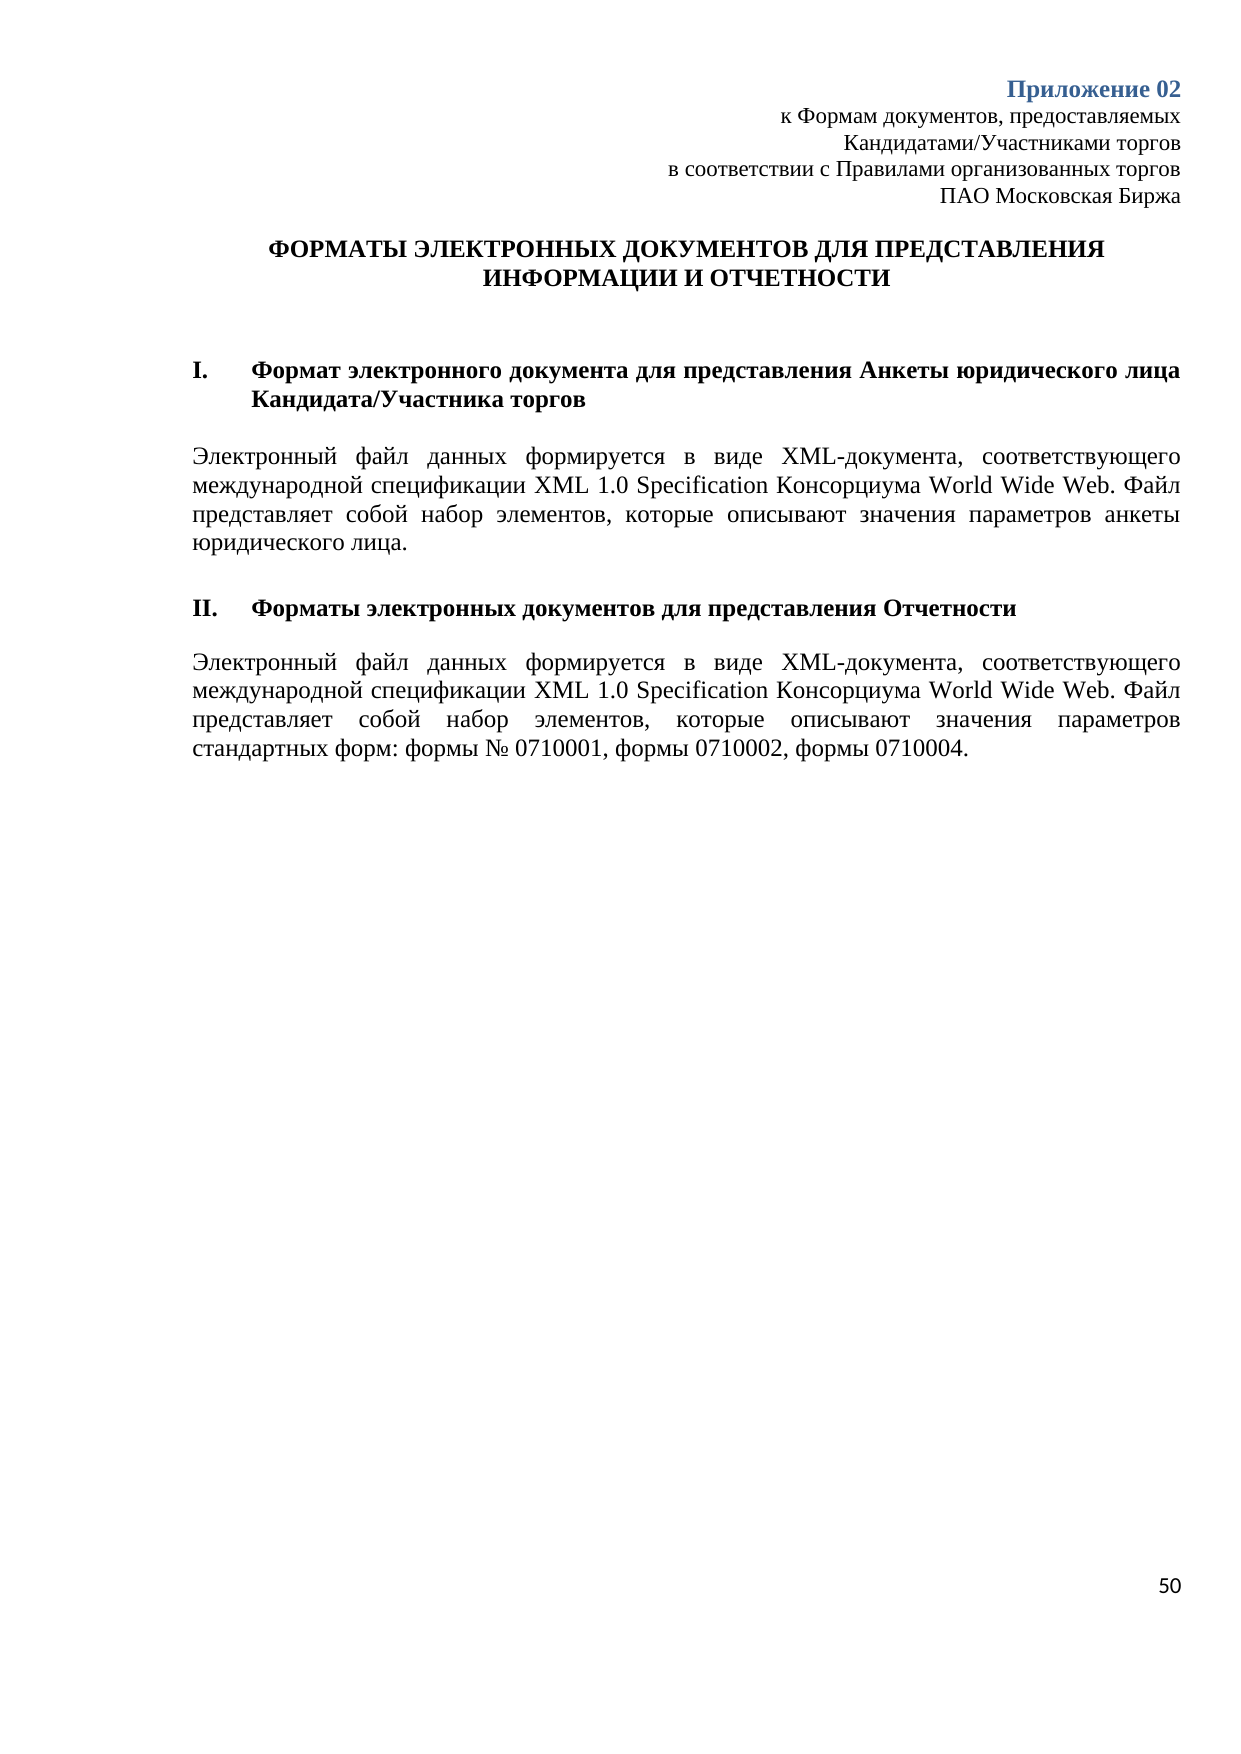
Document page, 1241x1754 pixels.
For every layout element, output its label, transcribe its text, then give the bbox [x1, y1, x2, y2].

text ПАО Московская Биржа [192, 182, 1181, 208]
list Форматы электронных документов для представления Отчетности [192, 593, 1181, 622]
text ФОРМАТЫ ЭЛЕКТРОННЫХ ДОКУМЕНТОВ ДЛЯ ПРЕДСТАВЛЕНИЯ ИНФОРМАЦИИ И ОТЧЕТНОСТИ [192, 234, 1181, 292]
text к Формам документов, предоставляемых [192, 103, 1181, 129]
text Кандидатами/Участниками торгов [192, 129, 1181, 155]
text Электронный файл данных формируется в виде XML-документа, соответствующего международной спецификации XML 1.0 Specification Консорциума World Wide Web. Файл представляет собой набор элементов, которые описывают значения параметров стандартных форм: формы № 0710001, формы 0710002, формы 0710004. [192, 647, 1181, 762]
text Электронный файл данных формируется в виде XML-документа, соответствующего международной спецификации XML 1.0 Specification Консорциума World Wide Web. Файл представляет собой набор элементов, которые описывают значения параметров анкеты юридического лица. [192, 441, 1181, 556]
subtitle Приложение 02 [458, 74, 1181, 103]
text в соответствии с Правилами организованных торгов [192, 155, 1181, 182]
list Формат электронного документа для представления Анкеты юридического лица Кандидата/Участника торгов [192, 355, 1181, 412]
